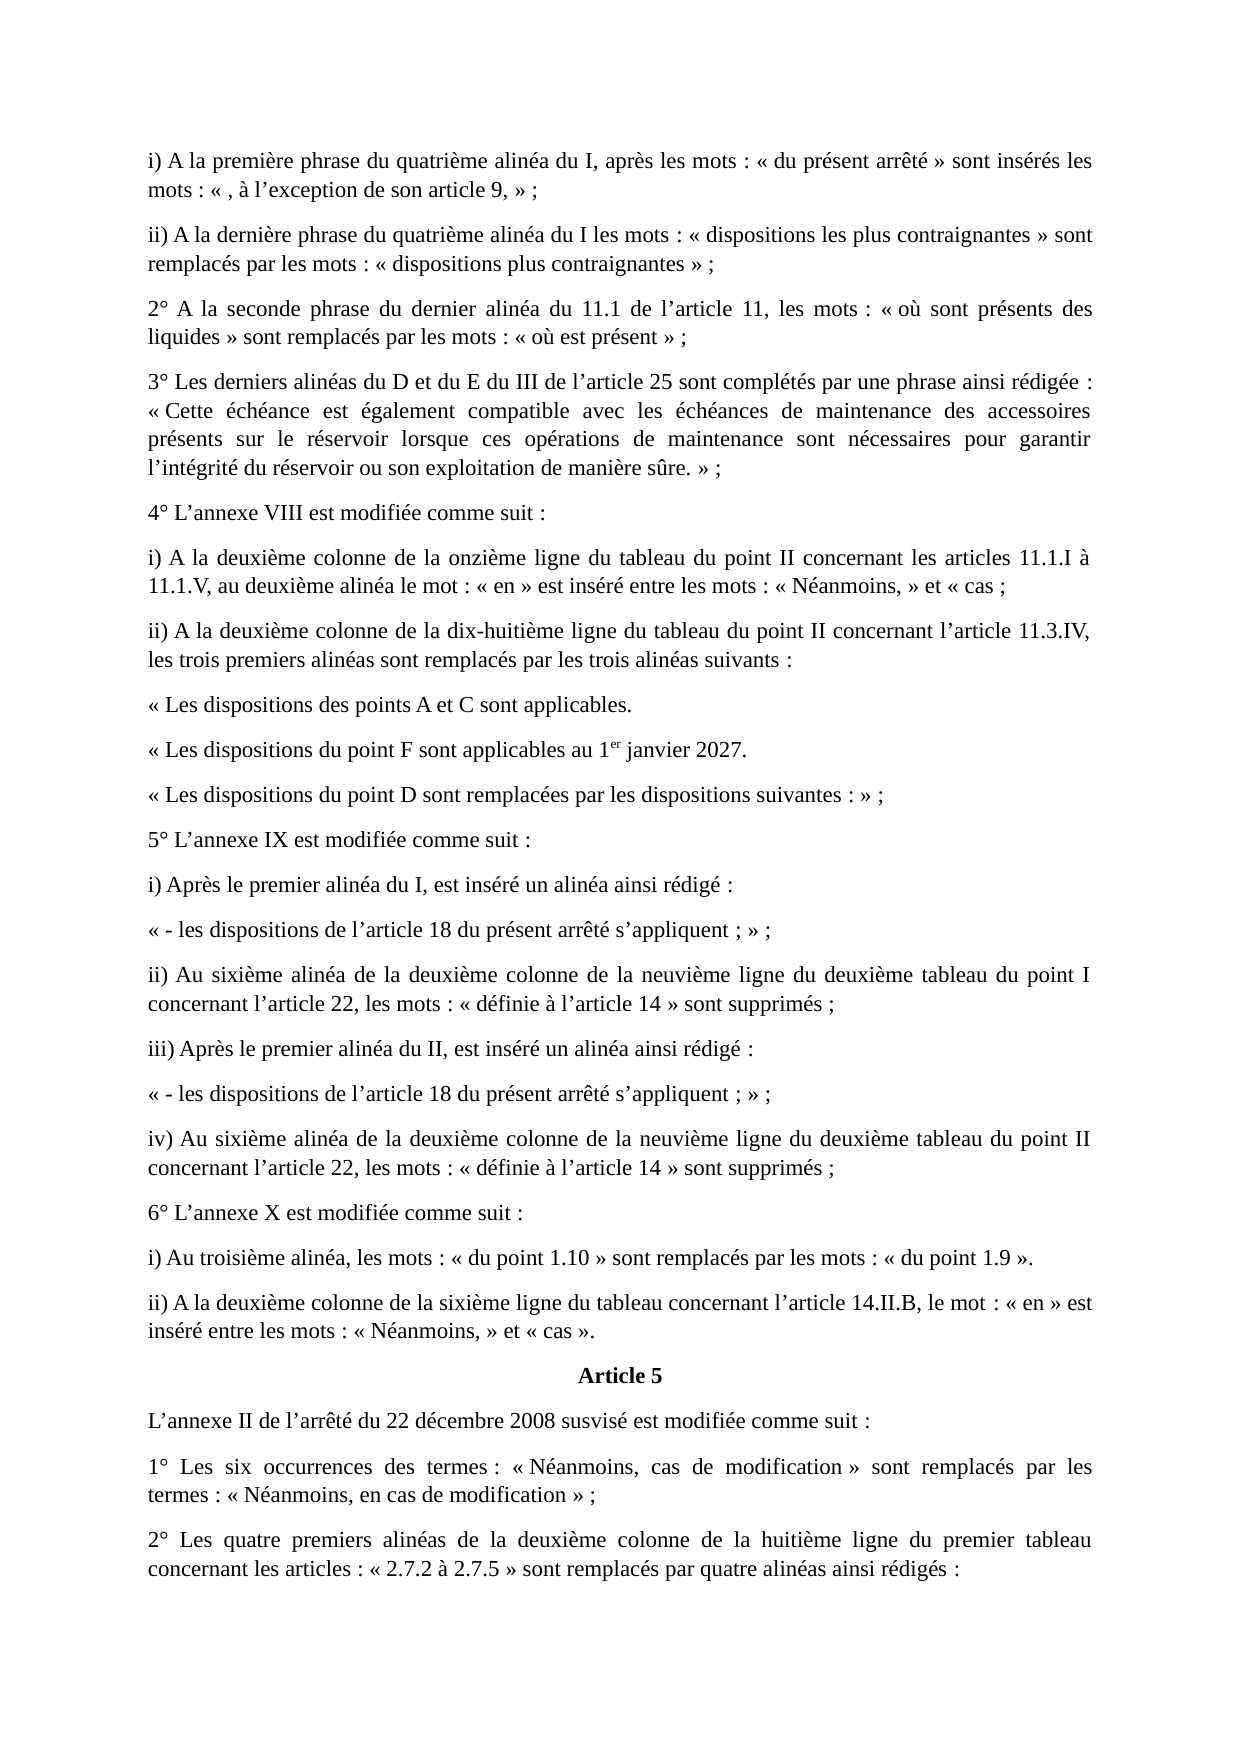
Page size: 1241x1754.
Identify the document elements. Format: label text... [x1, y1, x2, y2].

title i) A la deuxième colonne de la onzième ligne du tableau du point II concernant les articles 11.1.I à 11.1.V, au deuxième alinéa le mot : « en » est inséré entre les mots : « Néanmoins, » et « cas ; [148, 544, 1093, 598]
title iii) Après le premier alinéa du II, est inséré un alinéa ainsi rédigé : [148, 1035, 1093, 1061]
title 5° L’annexe IX est modifiée comme suit : [148, 826, 1093, 852]
title ii) A la dernière phrase du quatrième alinéa du I les mots : « dispositions les plus contraignantes » sont remplacés par les mots : « dispositions plus contraignantes » ; [148, 221, 1093, 276]
text Article 5 [148, 1362, 1093, 1389]
text L’annexe II de l’arrêté du 22 décembre 2008 susvisé est modifiée comme suit : [148, 1408, 1093, 1434]
title i) A la première phrase du quatrième alinéa du I, après les mots : « du présent arrêté » sont insérés les mots : « , à l’exception de son article 9, » ; [148, 148, 1093, 202]
title i) Au troisième alinéa, les mots : « du point 1.10 » sont remplacés par les mots : « du point 1.9 ». [148, 1244, 1093, 1270]
title « Les dispositions du point F sont applicables au 1er janvier 2027. [148, 736, 1093, 762]
text ii) Au sixième alinéa de la deuxième colonne de la neuvième ligne du deuxième tableau du point I concernant l’article 22, les mots : « définie à l’article 14 » sont supprimés ; [148, 961, 1093, 1016]
title « Les dispositions du point D sont remplacées par les dispositions suivantes : » ; [148, 781, 1093, 807]
text 2° Les quatre premiers alinéas de la deuxième colonne de la huitième ligne du premier tableau concernant les articles : « 2.7.2 à 2.7.5 » sont remplacés par quatre alinéas ainsi rédigés : [148, 1526, 1093, 1581]
title « - les dispositions de l’article 18 du présent arrêté s’appliquent ; » ; [148, 916, 1093, 943]
title ii) A la deuxième colonne de la sixième ligne du tableau concernant l’article 14.II.B, le mot : « en » est inséré entre les mots : « Néanmoins, » et « cas ». [148, 1289, 1093, 1344]
text 1° Les six occurrences des termes : « Néanmoins, cas de modification » sont remplacés par les termes : « Néanmoins, en cas de modification » ; [148, 1453, 1093, 1507]
title 2° A la seconde phrase du dernier alinéa du 11.1 de l’article 11, les mots : « où sont présents des liquides » sont remplacés par les mots : « où est présent » ; [148, 295, 1093, 349]
title 4° L’annexe VIII est modifiée comme suit : [148, 499, 1093, 525]
text iv) Au sixième alinéa de la deuxième colonne de la neuvième ligne du deuxième tableau du point II concernant l’article 22, les mots : « définie à l’article 14 » sont supprimés ; [148, 1125, 1093, 1180]
title ii) A la deuxième colonne de la dix-huitième ligne du tableau du point II concernant l’article 11.3.IV, les trois premiers alinéas sont remplacés par les trois alinéas suivants : [148, 617, 1093, 672]
title 3° Les derniers alinéas du D et du E du III de l’article 25 sont complétés par une phrase ainsi rédigée : « Cette échéance est également compatible avec les échéances de maintenance des accessoires présents sur le réservoir lorsque ces opérations de maintenance sont nécessaires pour garantir l’intégrité du réservoir ou son exploitation de manière sûre. » ; [148, 368, 1093, 480]
title « - les dispositions de l’article 18 du présent arrêté s’appliquent ; » ; [148, 1080, 1093, 1106]
title i) Après le premier alinéa du I, est inséré un alinéa ainsi rédigé : [148, 871, 1093, 898]
title 6° L’annexe X est modifiée comme suit : [148, 1199, 1093, 1225]
title « Les dispositions des points A et C sont applicables. [148, 691, 1093, 717]
